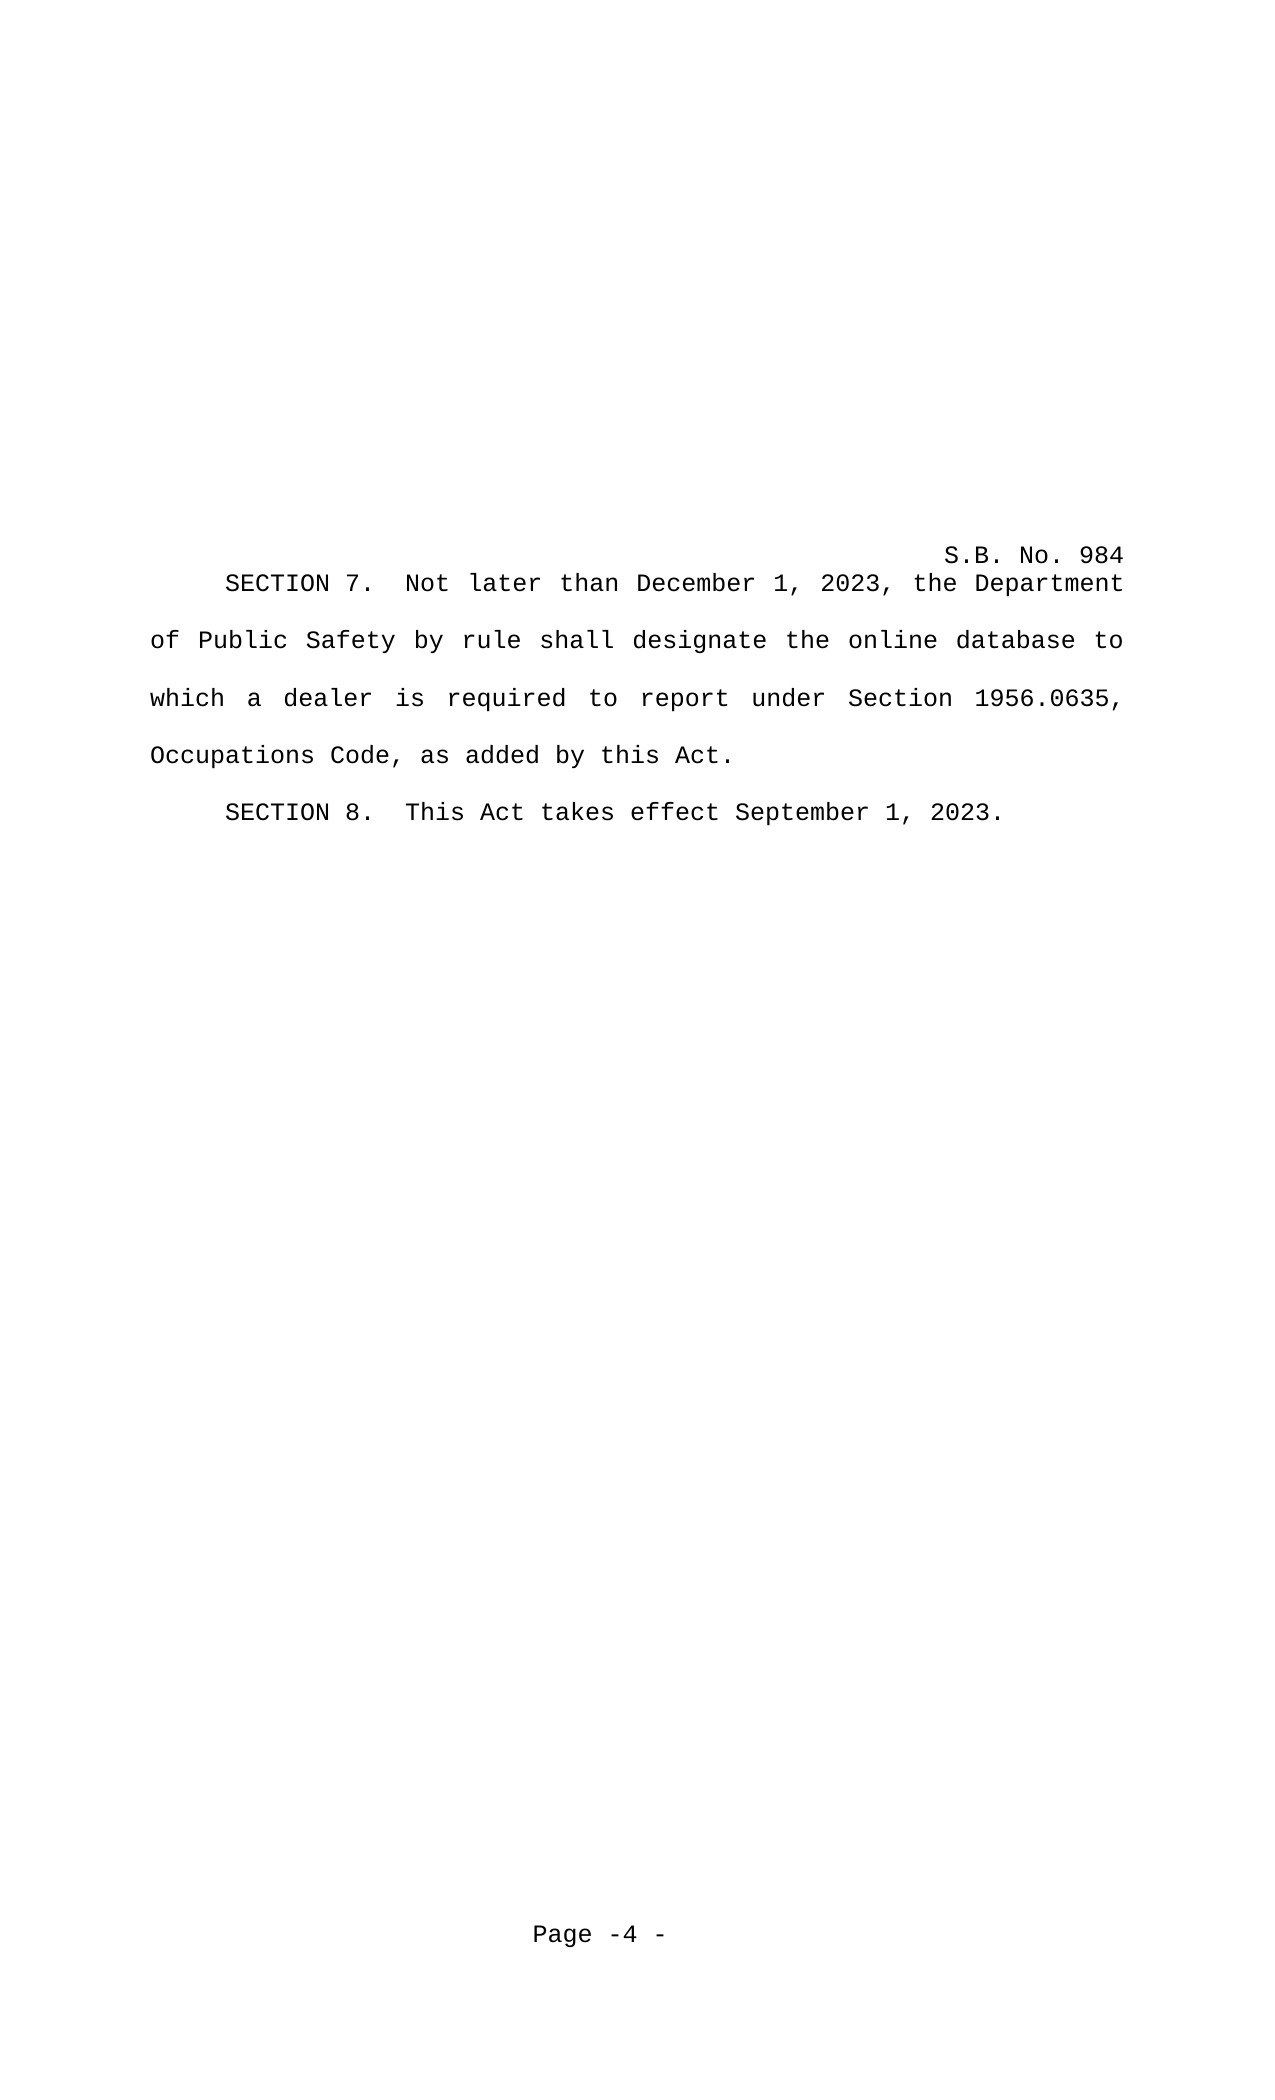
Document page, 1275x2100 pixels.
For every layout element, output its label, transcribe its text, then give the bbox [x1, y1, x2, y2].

text SECTION 8. This Act takes effect September 1, 2023. [150, 799, 1125, 828]
text SECTION 7. Not later than December 1, 2023, the Department of Public Safety by rule shall designate the online database to which a dealer is required to report under Section 1956.0635, Occupations Code, as added by this Act. [150, 571, 1125, 771]
